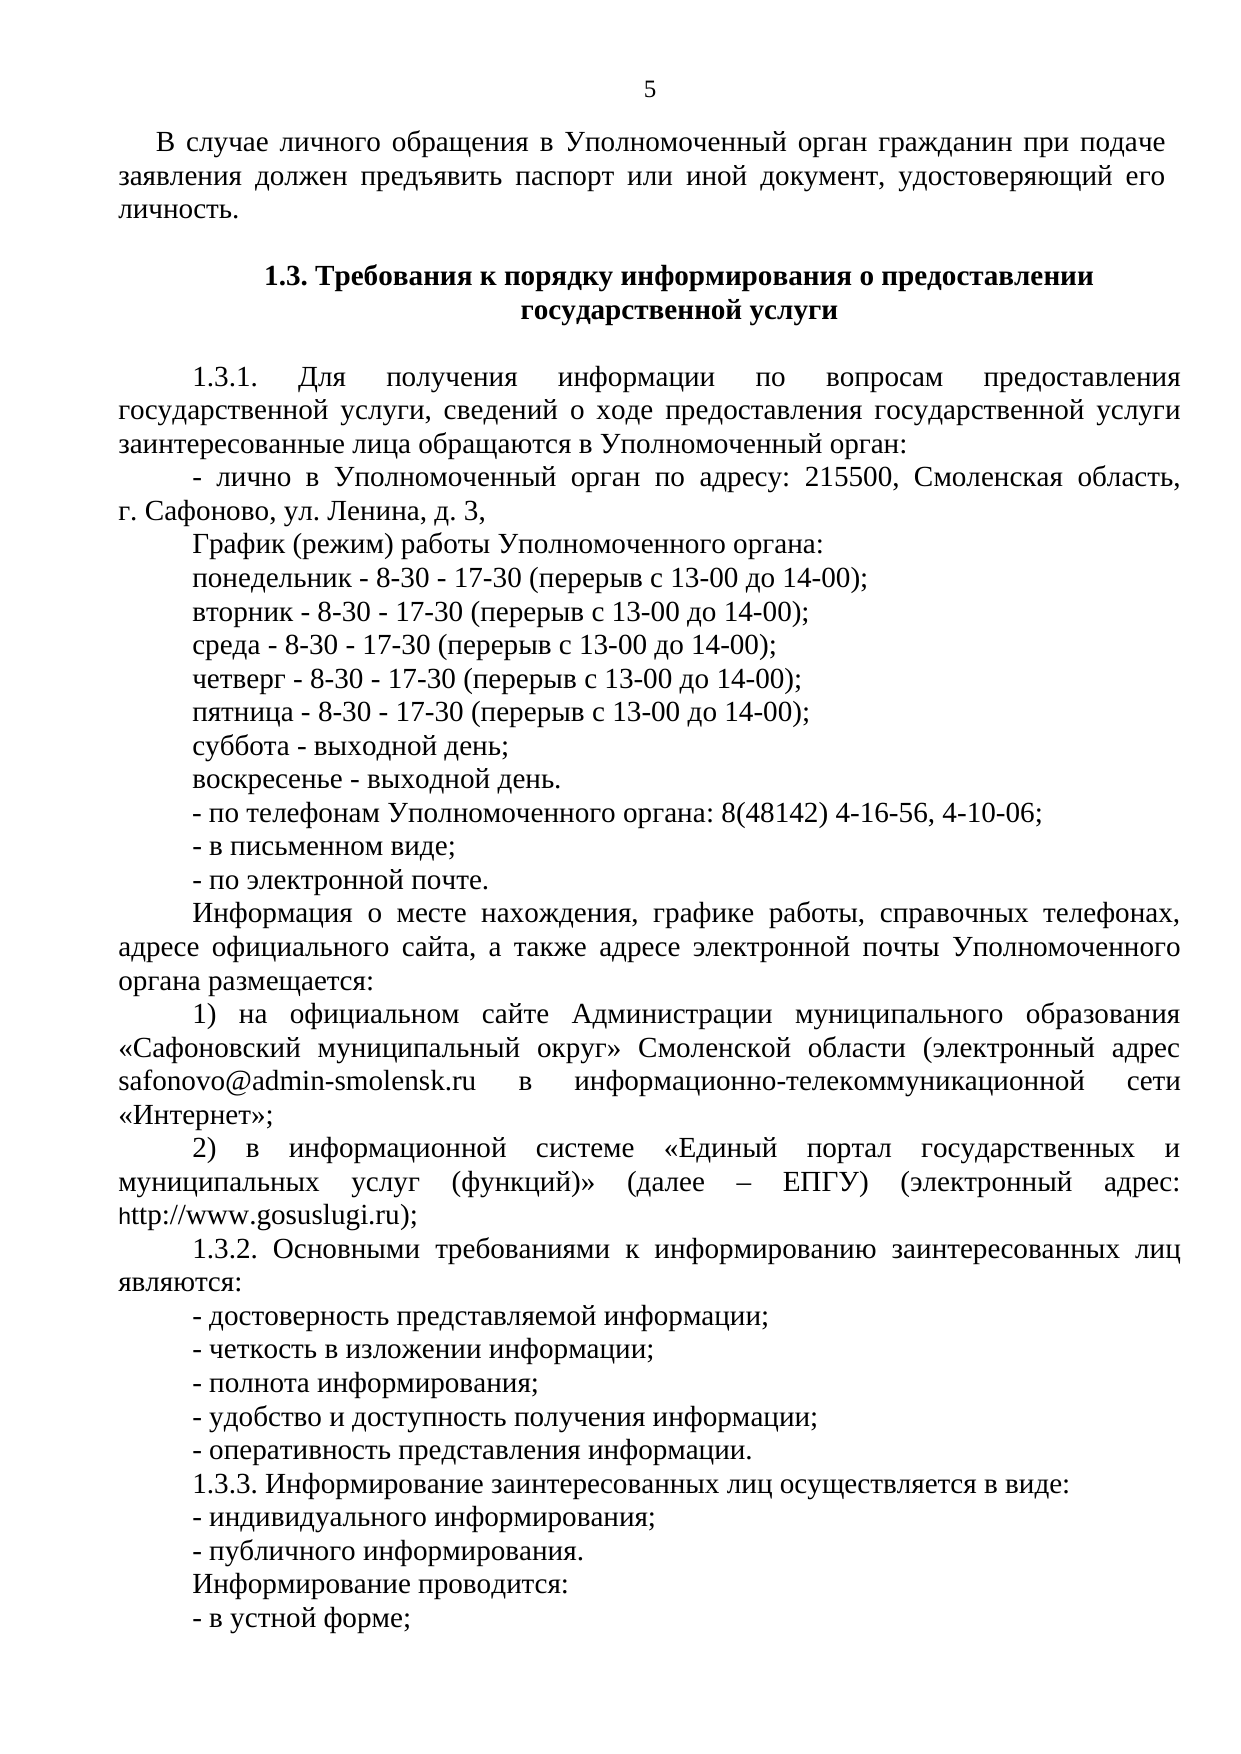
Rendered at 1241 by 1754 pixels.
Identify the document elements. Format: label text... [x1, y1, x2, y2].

text - в письменном виде; [118, 828, 1181, 862]
text - четкость в изложении информации; [118, 1332, 1181, 1365]
text четверг - 8-30 - 17-30 (перерыв с 13-00 до 14-00); [118, 661, 1181, 694]
text - публичного информирования. [118, 1533, 1181, 1566]
text 1.3.3. Информирование заинтересованных лиц осуществляется в виде: [118, 1466, 1181, 1499]
text - по телефонам Уполномоченного органа: 8(48142) 4-16-56, 4-10-06; [118, 795, 1181, 828]
text В случае личного обращения в Уполномоченный орган гражданин при подаче заявления должен предъявить паспорт или иной документ, удостоверяющий его личность. [118, 124, 1166, 225]
text - полнота информирования; [118, 1365, 1181, 1399]
text 1.3. Требования к порядку информирования о предоставлении [118, 258, 1166, 292]
text - в устной форме; [118, 1600, 1181, 1633]
text 1.3.2. Основными требованиями к информированию заинтересованных лиц являются: [118, 1231, 1181, 1298]
text вторник - 8-30 - 17-30 (перерыв с 13-00 до 14-00); [118, 594, 1181, 627]
text 2) в информационной системе «Единый портал государственных и муниципальных услуг (функций)» (далее – ЕПГУ) (электронный адрес: http://www.gosuslugi.ru); [118, 1130, 1181, 1231]
text воскресенье - выходной день. [118, 761, 1181, 795]
text - по электронной почте. [118, 862, 1181, 896]
text 1.3.1. Для получения информации по вопросам предоставления государственной услуги, сведений о ходе предоставления государственной услуги заинтересованные лица обращаются в Уполномоченный орган: [118, 359, 1181, 459]
text пятница - 8-30 - 17-30 (перерыв с 13-00 до 14-00); [118, 694, 1181, 728]
text - индивидуального информирования; [118, 1499, 1181, 1533]
text - удобство и доступность получения информации; [118, 1399, 1181, 1432]
text График (режим) работы Уполномоченного органа: [118, 527, 1181, 560]
text - оперативность представления информации. [118, 1432, 1181, 1466]
text среда - 8-30 - 17-30 (перерыв с 13-00 до 14-00); [118, 627, 1181, 661]
text 1) на официальном сайте Администрации муниципального образования «Сафоновский муниципальный округ» Смоленской области (электронный адрес safonovo@admin-smolensk.ru в информационно-телекоммуникационной сети «Интернет»; [118, 996, 1181, 1130]
text Информирование проводится: [118, 1566, 1181, 1600]
text - лично в Уполномоченный орган по адресу: 215500, Смоленская область, г. Сафоново, ул. Ленина, д. 3, [118, 459, 1181, 527]
text суббота - выходной день; [118, 728, 1181, 761]
text - достоверность представляемой информации; [118, 1298, 1181, 1332]
text государственной услуги [118, 292, 1166, 325]
text Информация о месте нахождения, графике работы, справочных телефонах, адресе официального сайта, а также адресе электронной почты Уполномоченного органа размещается: [118, 896, 1181, 996]
text понедельник - 8-30 - 17-30 (перерыв с 13-00 до 14-00); [118, 560, 1181, 594]
